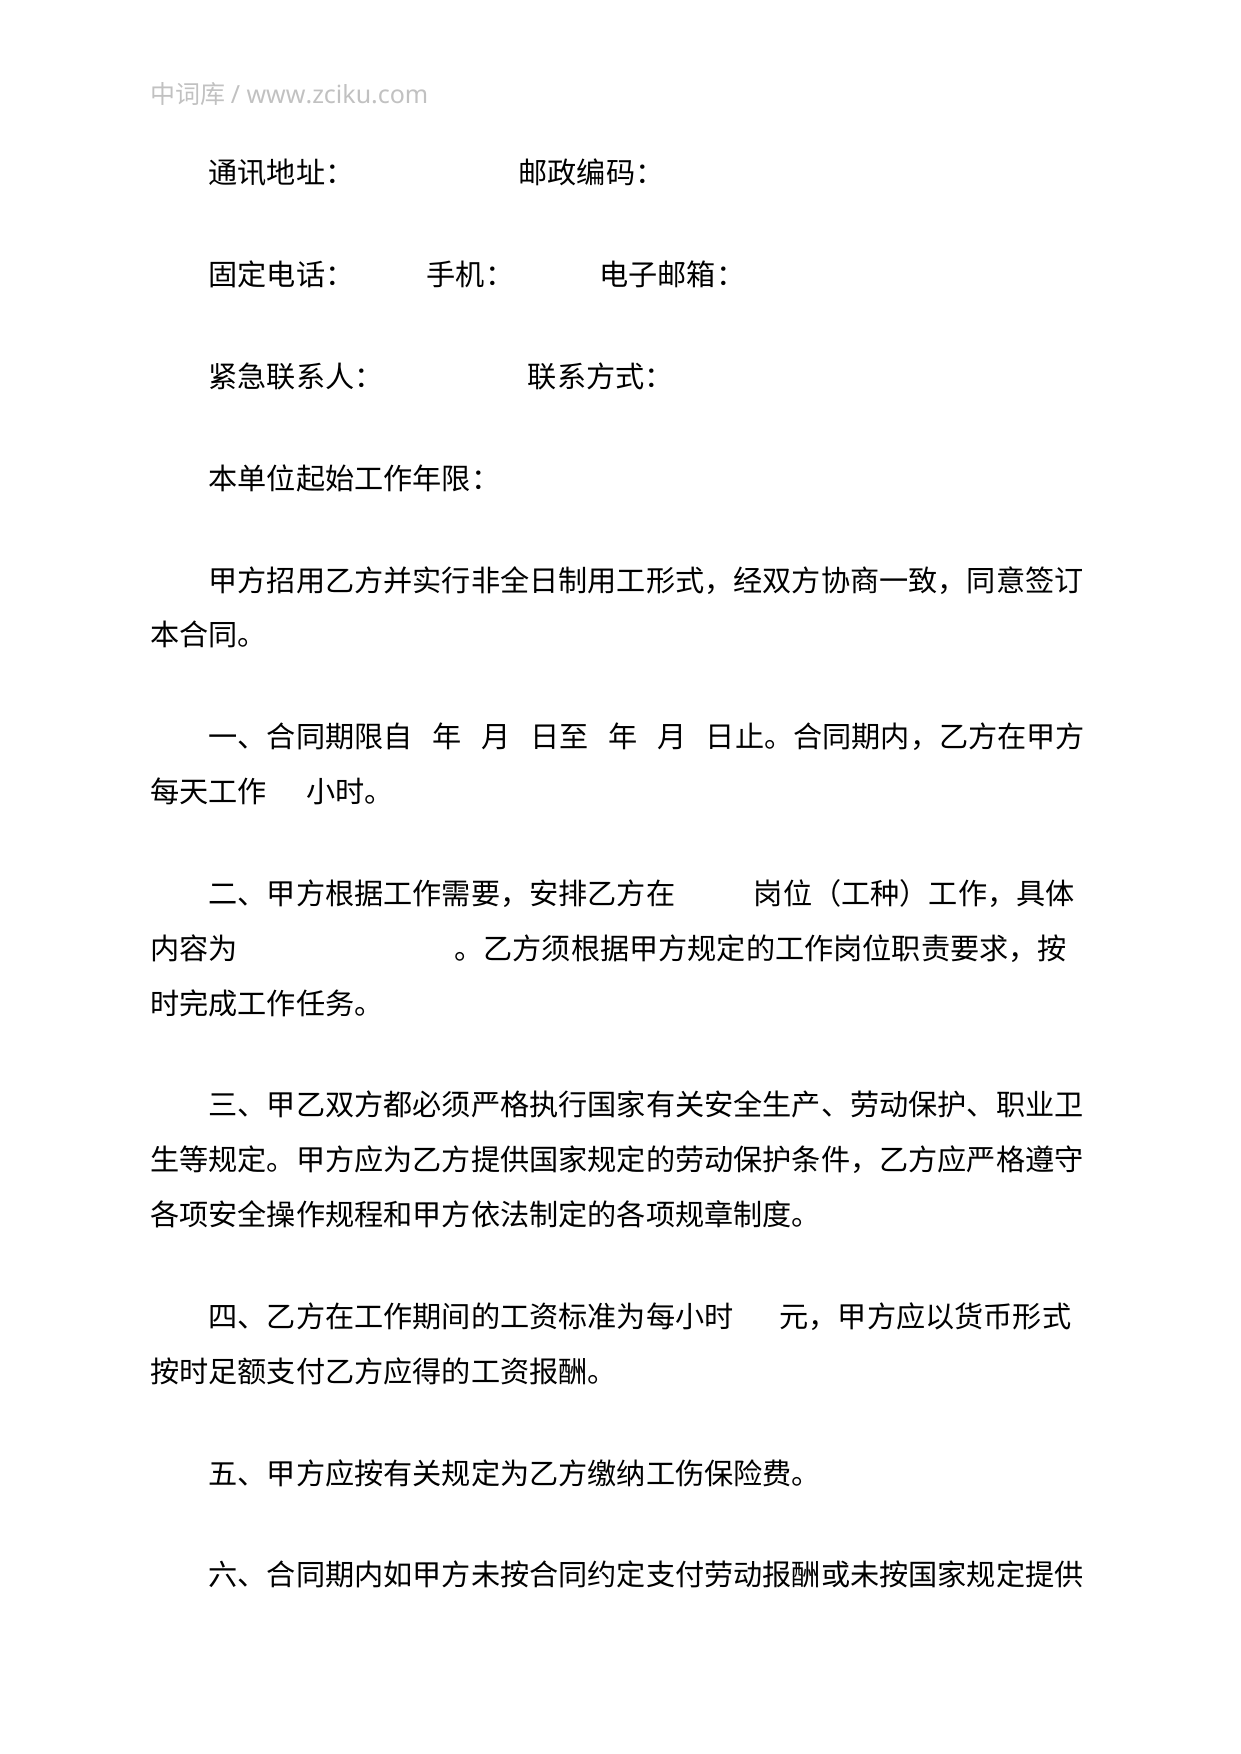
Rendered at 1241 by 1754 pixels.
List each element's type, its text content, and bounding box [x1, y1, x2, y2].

text 五、甲方应按有关规定为乙方缴纳工伤保险费。 [150, 1450, 1090, 1492]
text 四、乙方在工作期间的工资标准为每小时 元，甲方应以货币形式按时足额支付乙方应得的工资报酬。 [150, 1293, 1090, 1391]
text 通讯地址： 邮政编码： [150, 150, 1090, 192]
text 本单位起始工作年限： [150, 455, 1090, 498]
text 固定电话： 手机： 电子邮箱： [150, 252, 1090, 294]
text 紧急联系人： 联系方式： [150, 353, 1090, 396]
text 甲方招用乙方并实行非全日制用工形式，经双方协商一致，同意签订本合同。 [150, 557, 1090, 654]
text 二、甲方根据工作需要，安排乙方在 岗位（工种）工作，具体内容为 。乙方须根据甲方规定的工作岗位职责要求，按时完成工作任务。 [150, 870, 1090, 1022]
text 三、甲乙双方都必须严格执行国家有关安全生产、劳动保护、职业卫生等规定。甲方应为乙方提供国家规定的劳动保护条件，乙方应严格遵守各项安全操作规程和甲方依法制定的各项规章制度。 [150, 1082, 1090, 1234]
text 一、合同期限自 年 月 日至 年 月 日止。合同期内，乙方在甲方每天工作 小时。 [150, 714, 1090, 811]
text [150, 1552, 1090, 1594]
